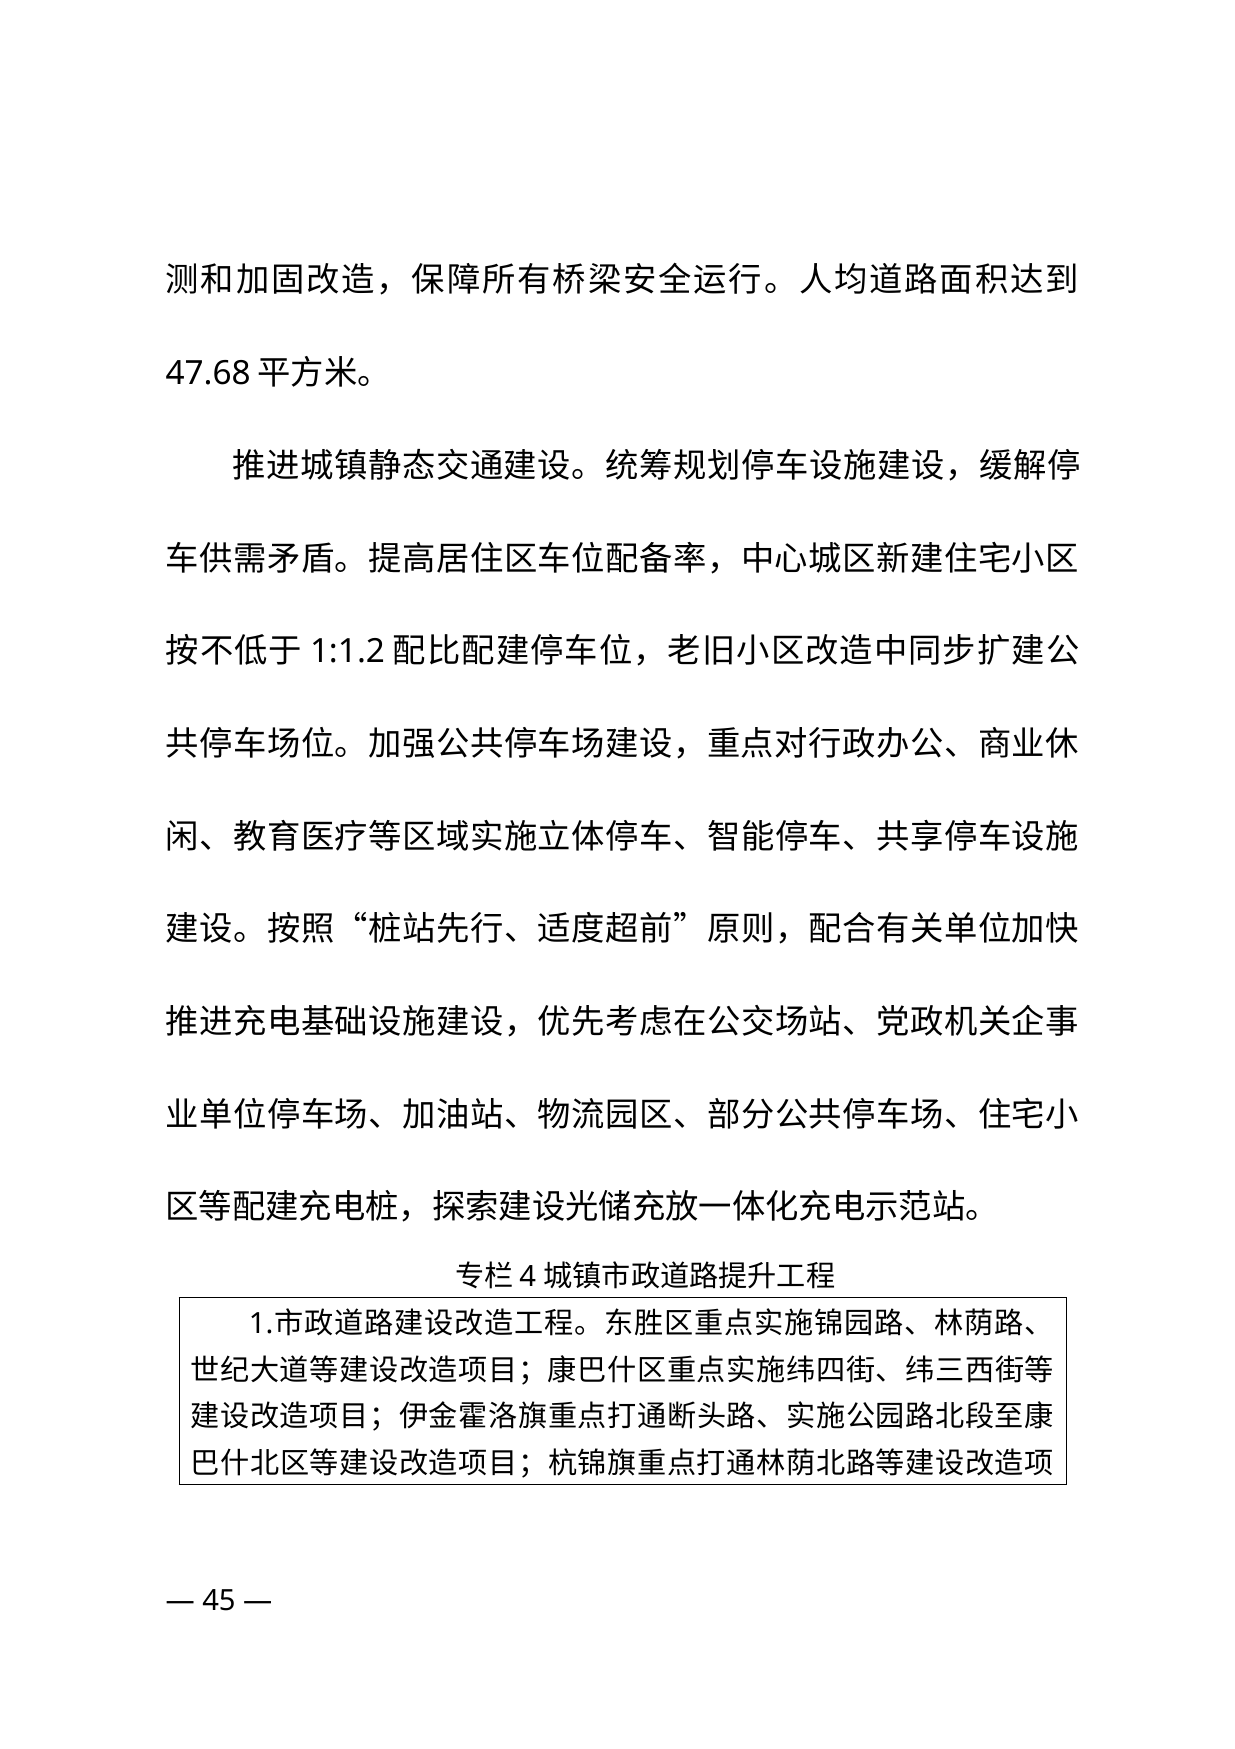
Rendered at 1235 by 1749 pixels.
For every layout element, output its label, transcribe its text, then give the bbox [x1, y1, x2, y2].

text 专栏4 城镇市政道路提升工程 [165, 1251, 1081, 1297]
text 推进城镇静态交通建设。统筹规划停车设施建设，缓解停车供需矛盾。提高居住区车位配备率，中心城区新建住宅小区按不低于1:1.2配比配建停车位，老旧小区改造中同步扩建公共停车场位。加强公共停车场建设，重点对行政办公、商业休闲、教育医疗等区域实施立体停车、智能停车、共享停车设施建设。按照“桩站先行、适度超前”原则，配合有关单位加快推进充电基础设施建设，优先考虑在公交场站、党政机关企事业单位停车场、加油站、物流园区、部分公共停车场、住宅小区等配建充电桩，探索建设光储充放一体化充电示范站。 [165, 416, 1081, 1251]
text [165, 231, 1081, 416]
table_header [180, 1298, 1066, 1483]
